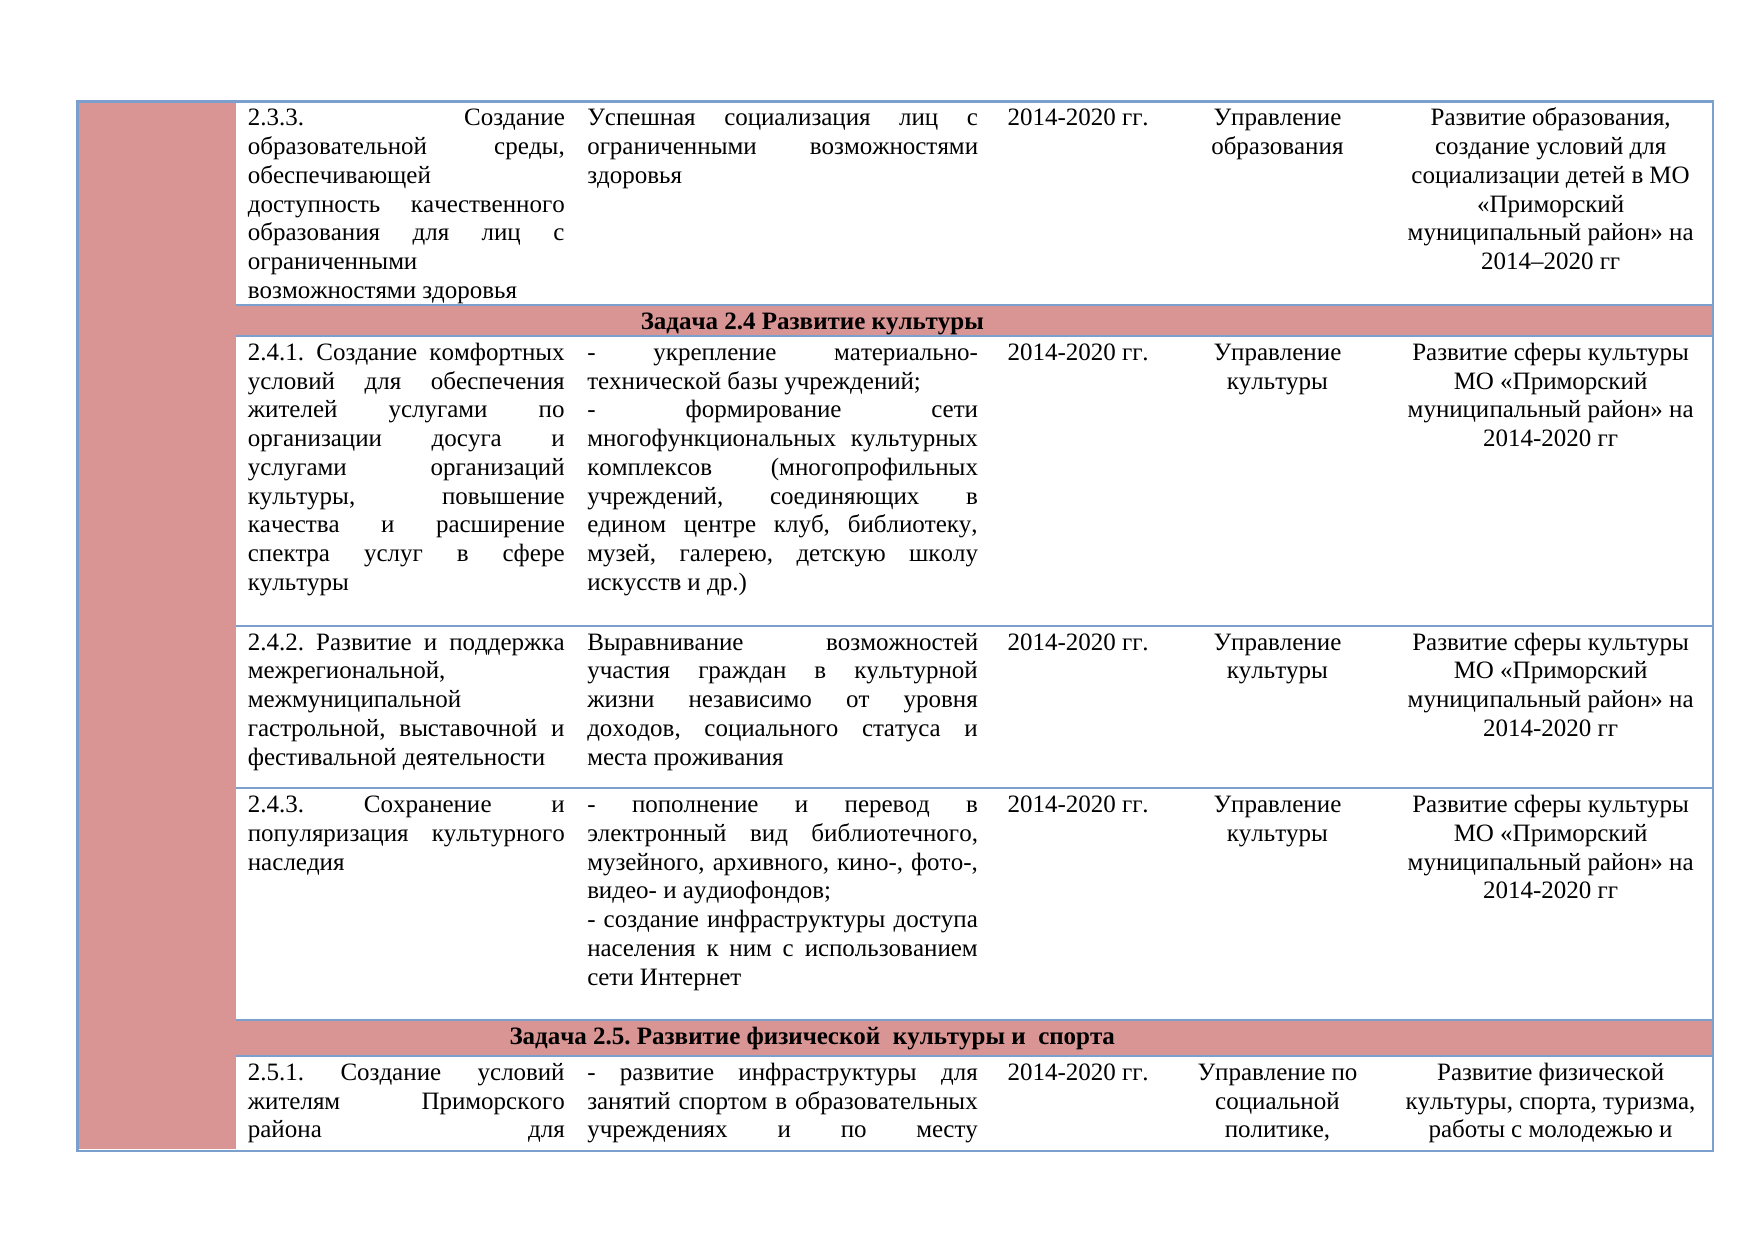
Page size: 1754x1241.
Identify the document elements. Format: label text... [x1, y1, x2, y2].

table_cell Управление культуры [1166, 337, 1388, 624]
table_cell Управление культуры [1166, 789, 1388, 1019]
table_cell Развитие сферы культуры МО «Приморский муниципальный район» на 2014-2020 гг [1388, 789, 1712, 1019]
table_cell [1388, 103, 1712, 304]
table_cell 2014-2020 гг. [989, 1057, 1166, 1149]
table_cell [236, 1057, 576, 1149]
table_cell - укрепление материально-технической базы учреждений; - формирование сети многофункциональных культурных комплексов (многопрофильных учреждений, соединяющих в едином центре клуб, библиотеку, музей, галерею, детскую школу искусств и др.) [576, 337, 989, 624]
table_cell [576, 1057, 989, 1149]
table_cell 2.4.1. Создание комфортных условий для обеспечения жителей услугами по организации досуга и услугами организаций культуры, повышение качества и расширение спектра услуг в сфере культуры [236, 337, 576, 624]
table_cell Задача 2.5. Развитие физической культуры и спорта [236, 1021, 1388, 1055]
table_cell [1166, 1057, 1388, 1149]
table_cell Задача 2.4 Развитие культуры [236, 306, 1388, 335]
table_cell 2014-2020 гг. [989, 789, 1166, 1019]
table_cell 2014-2020 гг. [989, 627, 1166, 787]
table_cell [1388, 1057, 1712, 1149]
table_cell [1388, 306, 1712, 335]
table_cell 2014-2020 гг. [989, 337, 1166, 624]
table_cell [1166, 103, 1388, 304]
table_cell Выравнивание возможностей участия граждан в культурной жизни независимо от уровня доходов, социального статуса и места проживания [576, 627, 989, 787]
table_cell 2.4.3. Сохранение и популяризация культурного наследия [236, 789, 576, 1019]
table_cell Развитие сферы культуры МО «Приморский муниципальный район» на 2014-2020 гг [1388, 627, 1712, 787]
table_cell [1388, 1021, 1712, 1055]
table_cell 2014-2020 гг. [989, 103, 1166, 304]
table_cell Развитие сферы культуры МО «Приморский муниципальный район» на 2014-2020 гг [1388, 337, 1712, 624]
table_cell 2.3.3. Создание образовательной среды, обеспечивающей доступность качественного образования для лиц с ограниченными возможностями здоровья [236, 103, 576, 304]
table_cell Управление культуры [1166, 627, 1388, 787]
table_cell - пополнение и перевод в электронный вид библиотечного, музейного, архивного, кино-, фото-, видео- и аудиофондов; - создание инфраструктуры доступа населения к ним с использованием сети Интернет [576, 789, 989, 1019]
table_cell Успешная социализация лиц с ограниченными возможностями здоровья [576, 103, 989, 304]
table_cell 2.4.2. Развитие и поддержка межрегиональной, межмуниципальной гастрольной, выставочной и фестивальной деятельности [236, 627, 576, 787]
